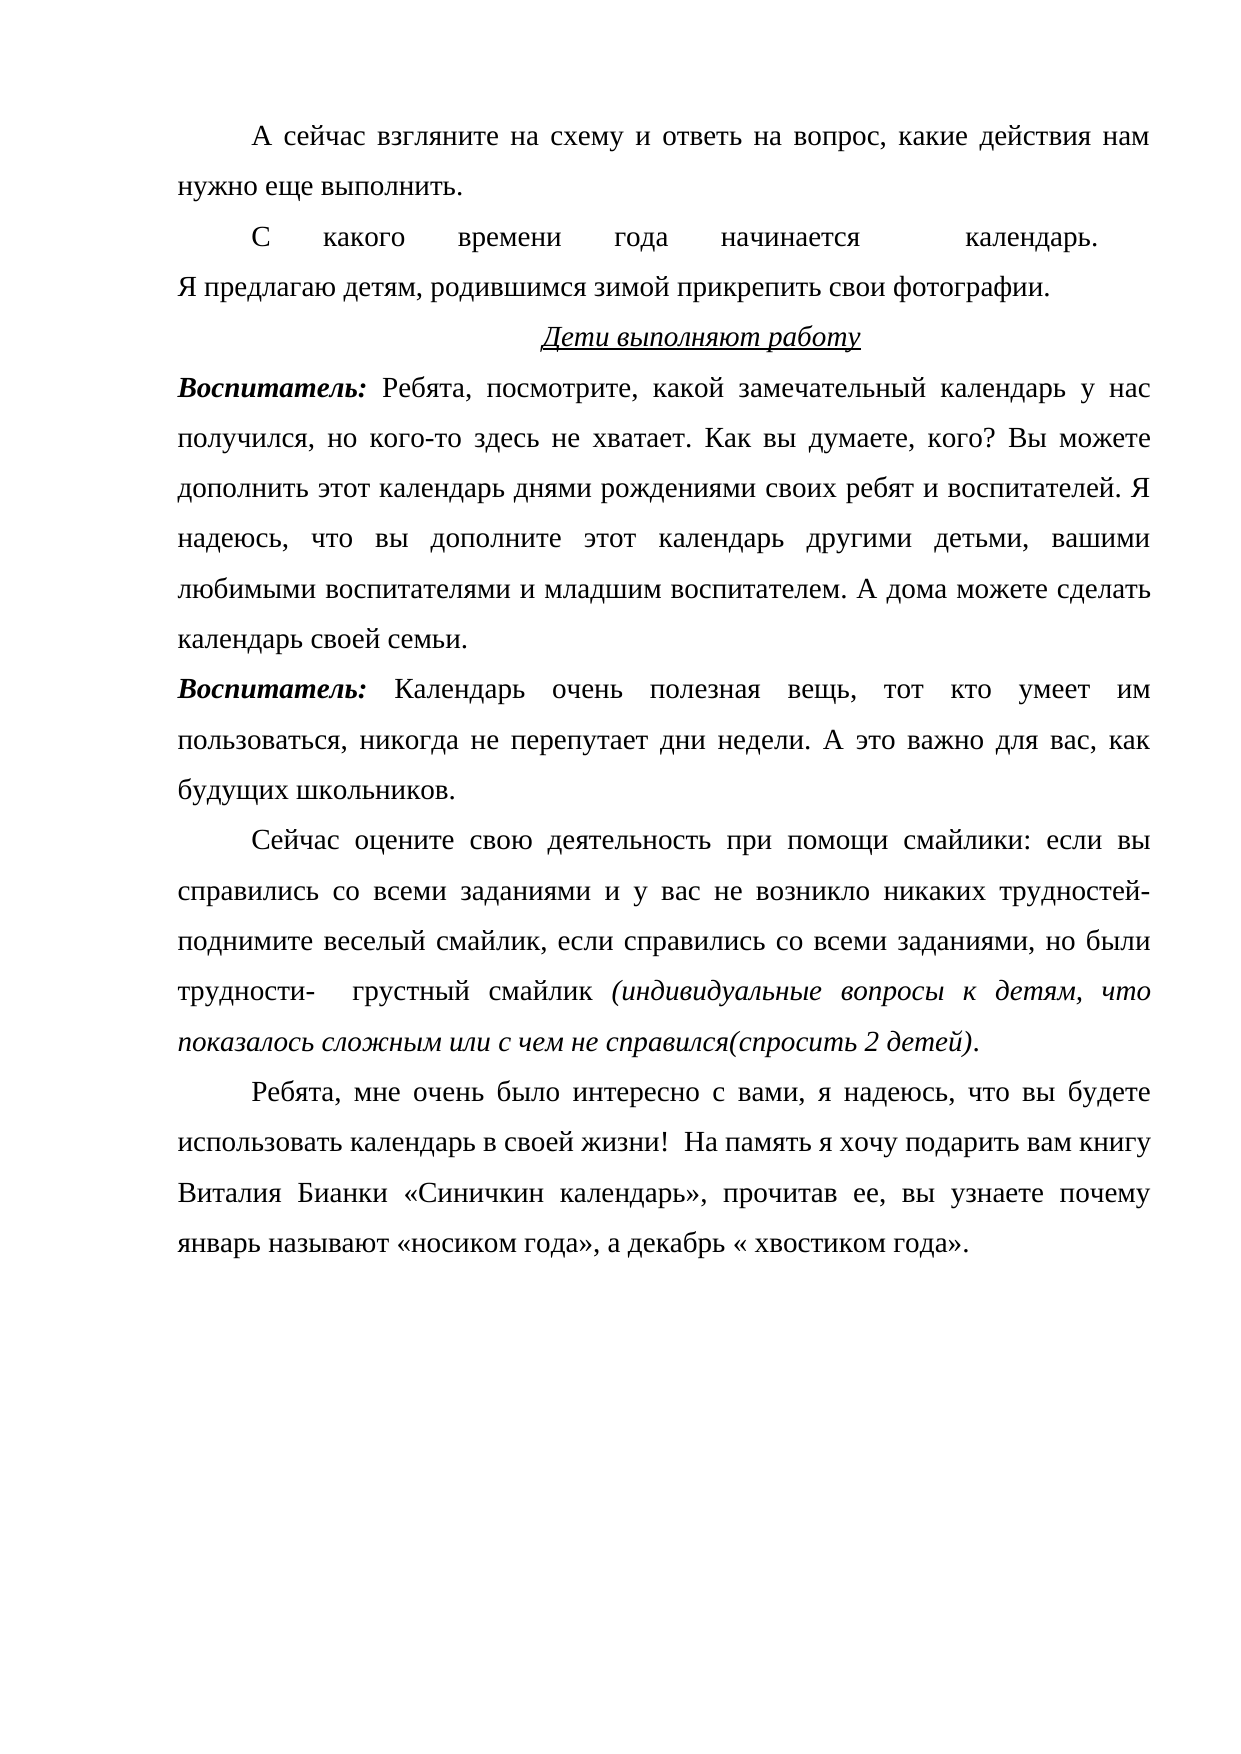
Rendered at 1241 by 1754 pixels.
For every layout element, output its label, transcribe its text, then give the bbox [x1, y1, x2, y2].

text С какого времени года начинается календарь. Я предлагаю детям, родившимся зимой прикрепить свои фотографии. [177, 219, 1152, 303]
text Ребята, мне очень было интересно с вами, я надеюсь, что вы будете использовать календарь в своей жизни! На память я хочу подарить вам книгу Виталия Бианки «Синичкин календарь», прочитав ее, вы узнаете почему январь называют «носиком года», а декабрь « хвостиком года». [177, 1074, 1152, 1258]
text Воспитатель: Календарь очень полезная вещь, тот кто умеет им пользоваться, никогда не перепутает дни недели. А это важно для вас, как будущих школьников. [177, 672, 1152, 806]
text Дети выполняют работу [177, 319, 1152, 353]
text А сейчас взгляните на схему и ответь на вопрос, какие действия нам нужно еще выполнить. [177, 118, 1152, 202]
text Воспитатель: Ребята, посмотрите, какой замечательный календарь у нас получился, но кого-то здесь не хватает. Как вы думаете, кого? Вы можете дополнить этот календарь днями рождениями своих ребят и воспитателей. Я надеюсь, что вы дополните этот календарь другими детьми, вашими любимыми воспитателями и младшим воспитателем. А дома можете сделать календарь своей семьи. [177, 370, 1152, 655]
text Сейчас оцените свою деятельность при помощи смайлики: если вы справились со всеми заданиями и у вас не возникло никаких трудностей- поднимите веселый смайлик, если справились со всеми заданиями, но были трудности- грустный смайлик (индивидуальные вопросы к детям, что показалось сложным или с чем не справился(спросить 2 детей). [177, 822, 1152, 1057]
